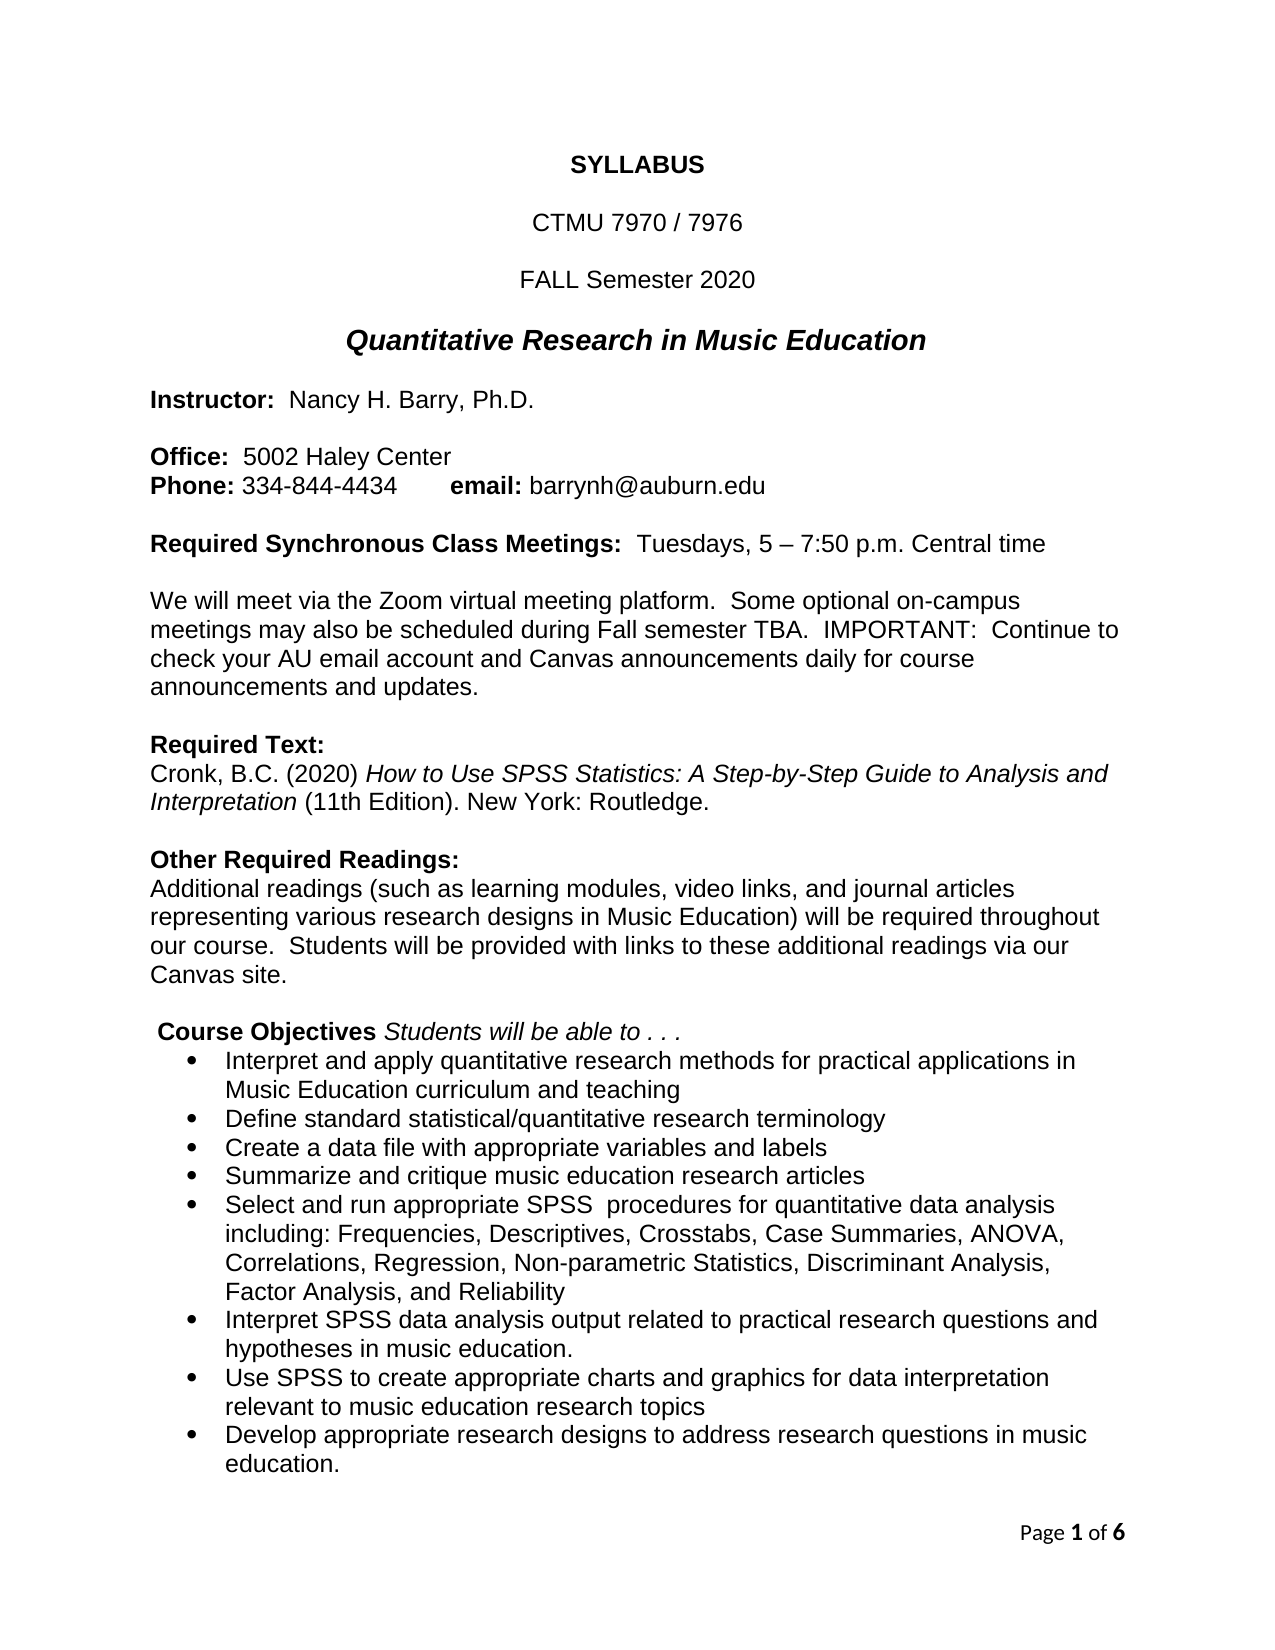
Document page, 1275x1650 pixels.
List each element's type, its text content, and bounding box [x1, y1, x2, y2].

text Phone: 334-844-4434end_of_the_skype_highlighting email: barrynh@auburn.edu [150, 471, 1125, 500]
text Additional readings (such as learning modules, video links, and journal articles representing various research designs in Music Education) will be required throughout our course. Students will be provided with links to these additional readings via our Canvas site. [150, 873, 1125, 988]
list Summarize and critique music education research articles [187, 1161, 1125, 1190]
text We will meet via the Zoom virtual meeting platform. Some optional on-campus meetings may also be scheduled during Fall semester TBA. IMPORTANT: Continue to check your AU email account and Canvas announcements daily for course announcements and updates. [150, 586, 1125, 701]
text CTMU 7970 / 7976 [150, 207, 1125, 236]
list Interpret SPSS data analysis output related to practical research questions and hypotheses in music education. [187, 1305, 1125, 1363]
text SYLLABUS [150, 150, 1125, 179]
text Other Required Readings: [150, 845, 1125, 873]
list Select and run appropriate SPSS procedures for quantitative data analysis including: Frequencies, Descriptives, Crosstabs, Case Summaries, ANOVA, Correlations, Regression, Non-parametric Statistics, Discriminant Analysis, Factor Analysis, and Reliability [187, 1190, 1125, 1305]
list Create a data file with appropriate variables and labels [187, 1132, 1125, 1161]
text Required Text: [150, 730, 1125, 758]
text Quantitative Research in Music Education [150, 322, 1125, 356]
text FALL Semester 2020 [150, 265, 1125, 294]
text Instructor: Nancy H. Barry, Ph.D. [150, 385, 1125, 413]
list Interpret and apply quantitative research methods for practical applications in Music Education curriculum and teaching [187, 1046, 1125, 1104]
list Use SPSS to create appropriate charts and graphics for data interpretation relevant to music education research topics [187, 1363, 1125, 1421]
list Develop appropriate research designs to address research questions in music education. [187, 1421, 1125, 1478]
list Define standard statistical/quantitative research terminology [187, 1104, 1125, 1132]
text Course Objectives Students will be able to . . . [150, 1017, 1125, 1046]
text Cronk, B.C. (2020) How to Use SPSS Statistics: A Step-by-Step Guide to Analysis and Interpretation (11th Edition). New York: Routledge. [150, 758, 1125, 816]
text Required Synchronous Class Meetings: Tuesdays, 5 – 7:50 p.m. Central time [150, 528, 1125, 557]
text Office: 5002 Haley Center [150, 442, 1125, 471]
